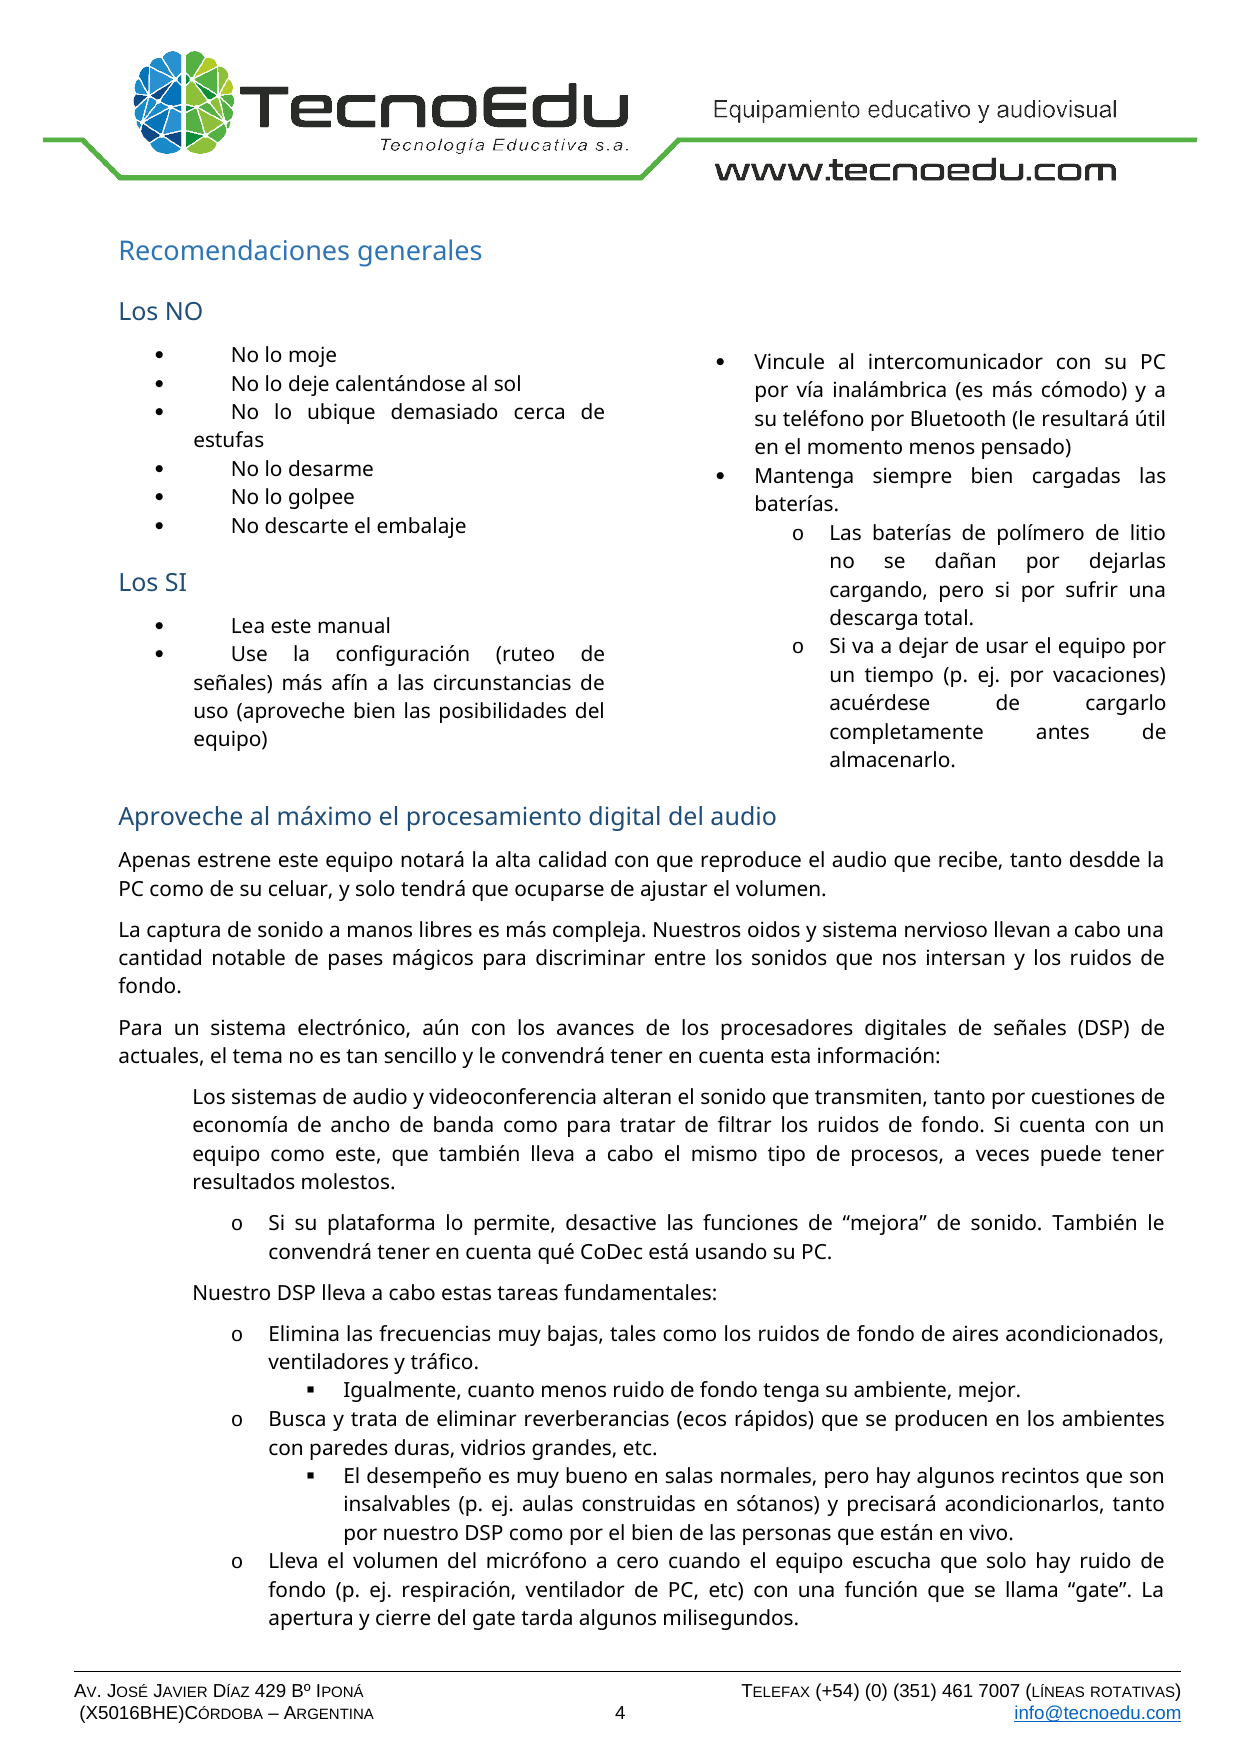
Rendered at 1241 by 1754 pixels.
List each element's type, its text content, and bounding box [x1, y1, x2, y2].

list No lo desarme [156, 454, 605, 482]
list El desempeño es muy bueno en salas normales, pero hay algunos recintos que son insalvables (p. ej. aulas construidas en sótanos) y precisará acondicionarlos, tanto por nuestro DSP como por el bien de las personas que están en vivo. [306, 1461, 1166, 1546]
text Los sistemas de audio y videoconferencia alteran el sonido que transmiten, tanto por cuestiones de economía de ancho de banda como para tratar de filtrar los ruidos de fondo. Si cuenta con un equipo como este, que también lleva a cabo el mismo tipo de procesos, a veces puede tener resultados molestos. [192, 1082, 1166, 1196]
list Elimina las frecuencias muy bajas, tales como los ruidos de fondo de aires acondicionados, ventiladores y tráfico. [231, 1319, 1166, 1376]
subtitle Recomendaciones generales [118, 232, 1166, 269]
text Apenas estrene este equipo notará la alta calidad con que reproduce el audio que recibe, tanto desdde la PC como de su celuar, y solo tendrá que ocuparse de ajustar el volumen. [118, 845, 1166, 902]
list Igualmente, cuanto menos ruido de fondo tenga su ambiente, mejor. [306, 1376, 1166, 1404]
list Vincule al intercomunicador con su PC por vía inalámbrica (es más cómodo) y a su teléfono por Bluetooth (le resultará útil en el momento menos pensado) [717, 347, 1166, 461]
list Las baterías de polímero de litio no se dañan por dejarlas cargando, pero si por sufrir una descarga total. [792, 518, 1166, 632]
text La captura de sonido a manos libres es más compleja. Nuestros oidos y sistema nervioso llevan a cabo una cantidad notable de pases mágicos para discriminar entre los sonidos que nos intersan y los ruidos de fondo. [118, 915, 1166, 1000]
subtitle Aproveche al máximo el procesamiento digital del audio [118, 799, 1166, 833]
text Para un sistema electrónico, aún con los avances de los procesadores digitales de señales (DSP) de actuales, el tema no es tan sencillo y le convendrá tener en cuenta esta información: [118, 1013, 1166, 1069]
list No descarte el embalaje [156, 511, 605, 539]
list Use la configuración (ruteo de señales) más afín a las circunstancias de uso (aproveche bien las posibilidades del equipo) [156, 639, 605, 753]
list Si va a dejar de usar el equipo por un tiempo (p. ej. por vacaciones) acuérdese de cargarlo completamente antes de almacenarlo. [792, 632, 1166, 774]
list No lo moje [156, 340, 605, 369]
text Nuestro DSP lleva a cabo estas tareas fundamentales: [192, 1278, 1166, 1306]
list Lleva el volumen del micrófono a cero cuando el equipo escucha que solo hay ruido de fondo (p. ej. respiración, ventilador de PC, etc) con una función que se llama “gate”. La apertura y cierre del gate tarda algunos milisegundos. [231, 1546, 1166, 1632]
list No lo deje calentándose al sol [156, 369, 605, 397]
subtitle Los SI [118, 564, 605, 598]
picture [42, 51, 1198, 181]
list No lo ubique demasiado cerca de estufas [156, 397, 605, 454]
list Mantenga siempre bien cargadas las baterías. [717, 461, 1166, 518]
list Si su plataforma lo permite, desactive las funciones de “mejora” de sonido. También le convendrá tener en cuenta qué CoDec está usando su PC. [231, 1208, 1166, 1265]
list No lo golpee [156, 482, 605, 511]
list Busca y trata de eliminar reverberancias (ecos rápidos) que se producen en los ambientes con paredes duras, vidrios grandes, etc. [231, 1404, 1166, 1461]
subtitle Los NO [118, 294, 605, 328]
list Lea este manual [156, 611, 605, 639]
